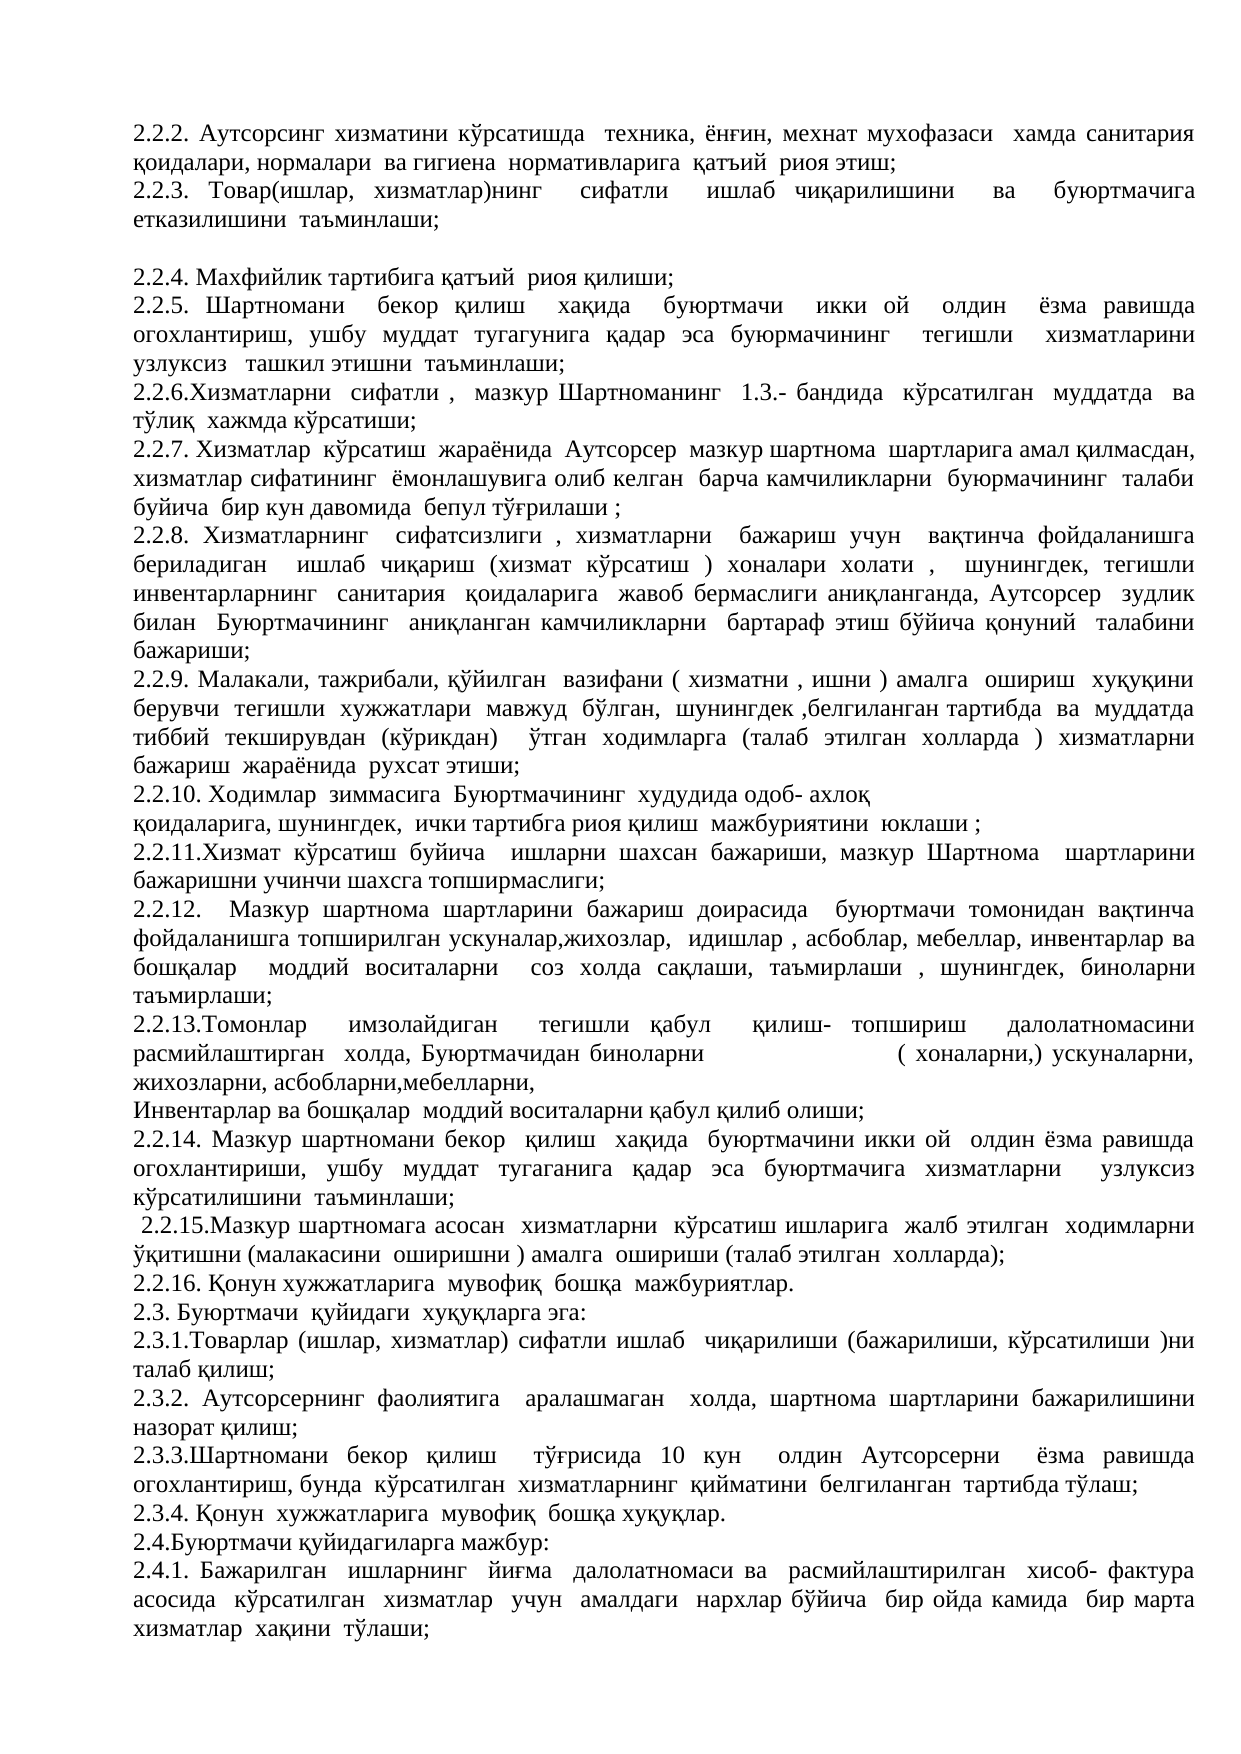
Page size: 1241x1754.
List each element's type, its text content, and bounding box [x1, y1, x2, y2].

text 2.4.1. Бажарилган ишларнинг йиғма далолатномаси ва расмийлаштирилган хисоб- фактура асосида кўрсатилган хизматлар учун амалдаги нархлар бўйича бир ойда камида бир марта хизматлар хақини тўлаши; [133, 1556, 1196, 1642]
text 2.2.16. Қонун хужжатларига мувофиқ бошқа мажбуриятлар. [133, 1268, 1196, 1297]
text 2.2.15.Мазкур шартномага асосан хизматларни кўрсатиш ишларига жалб этилган ходимларни ўқитишни (малакасини оширишни ) амалга ошириши (талаб этилган холларда); [133, 1211, 1196, 1268]
text 2.2.8. Хизматларнинг сифатсизлиги , хизматларни бажариш учун вақтинча фойдаланишга бериладиган ишлаб чиқариш (хизмат кўрсатиш ) хоналари холати , шунингдек, тегишли инвентарларнинг санитария қоидаларига жавоб бермаслиги аниқланганда, Аутсорсер зудлик билан Буюртмачининг аниқланган камчиликларни бартараф этиш бўйича қонуний талабини бажариши; [133, 521, 1196, 664]
text 2.3.2. Аутсорсернинг фаолиятига аралашмаган холда, шартнома шартларини бажарилишини назорат қилиш; [133, 1383, 1196, 1441]
text 2.3.1.Товарлар (ишлар, хизматлар) сифатли ишлаб чиқарилиши (бажарилиши, кўрсатилиши )ни талаб қилиш; [133, 1326, 1196, 1383]
text 2.2.10. Ходимлар зиммасига Буюртмачининг худудида одоб- ахлоқ [133, 779, 1196, 808]
text 2.2.6.Хизматларни сифатли , мазкур Шартноманинг 1.3.- бандида кўрсатилган муддатда ва тўлиқ хажмда кўрсатиши; [133, 377, 1196, 434]
text 2.2.2. Аутсорсинг хизматини кўрсатишда техника, ёнғин, мехнат мухофазаси хамда санитария қоидалари, нормалари ва гигиена нормативларига қатъий риоя этиш; [133, 118, 1196, 176]
text 2.3. Буюртмачи қуйидаги хуқуқларга эга: [133, 1297, 1196, 1326]
text 2.4.Буюртмачи қуйидагиларга мажбур: [133, 1527, 1196, 1556]
text 2.2.11.Хизмат кўрсатиш буйича ишларни шахсан бажариши, мазкур Шартнома шартларини бажаришни учинчи шахсга топширмаслиги; [133, 837, 1196, 894]
text 2.2.13.Томонлар имзолайдиган тегишли қабул қилиш- топшириш далолатномасини расмийлаштирган холда, Буюртмачидан биноларни ( хоналарни,) ускуналарни, жихозларни, асбобларни,мебелларни, [133, 1009, 1196, 1096]
text 2.2.4. Махфийлик тартибига қатъий риоя қилиши; [133, 262, 1196, 291]
text 2.2.14. Мазкур шартномани бекор қилиш хақида буюртмачини икки ой олдин ёзма равишда огохлантириши, ушбу муддат тугаганига қадар эса буюртмачига хизматларни узлуксиз кўрсатилишини таъминлаши; [133, 1124, 1196, 1211]
text 2.2.12. Мазкур шартнома шартларини бажариш доирасида буюртмачи томонидан вақтинча фойдаланишга топширилган ускуналар,жихозлар, идишлар , асбоблар, мебеллар, инвентарлар ва бошқалар моддий воситаларни соз холда сақлаши, таъмирлаши , шунингдек, биноларни таъмирлаши; [133, 894, 1196, 1009]
text 2.2.9. Малакали, тажрибали, қўйилган вазифани ( хизматни , ишни ) амалга ошириш хуқуқини берувчи тегишли хужжатлари мавжуд бўлган, шунингдек ,белгиланган тартибда ва муддатда тиббий текширувдан (кўрикдан) ўтган ходимларга (талаб этилган холларда ) хизматларни бажариш жараёнида рухсат этиши; [133, 664, 1196, 779]
text 2.2.5. Шартномани бекор қилиш хақида буюртмачи икки ой олдин ёзма равишда огохлантириш, ушбу муддат тугагунига қадар эса буюрмачининг тегишли хизматларини узлуксиз ташкил этишни таъминлаши; [133, 291, 1196, 377]
text 2.3.4. Қонун хужжатларига мувофиқ бошқа хуқуқлар. [133, 1498, 1196, 1527]
text қоидаларига, шунингдек, ички тартибга риоя қилиш мажбуриятини юклаши ; [133, 808, 1196, 837]
text 2.2.7. Хизматлар кўрсатиш жараёнида Аутсорсер мазкур шартнома шартларига амал қилмасдан, хизматлар сифатининг ёмонлашувига олиб келган барча камчиликларни буюрмачининг талаби буйича бир кун давомида бепул тўғрилаши ; [133, 434, 1196, 521]
text 2.2.3. Товар(ишлар, хизматлар)нинг сифатли ишлаб чиқарилишини ва буюртмачига етказилишини таъминлаши; [133, 176, 1196, 233]
text 2.3.3.Шартномани бекор қилиш тўғрисида 10 кун олдин Аутсорсерни ёзма равишда огохлантириш, бунда кўрсатилган хизматларнинг қийматини белгиланган тартибда тўлаш; [133, 1441, 1196, 1498]
text Инвентарлар ва бошқалар моддий воситаларни қабул қилиб олиши; [133, 1096, 1196, 1124]
